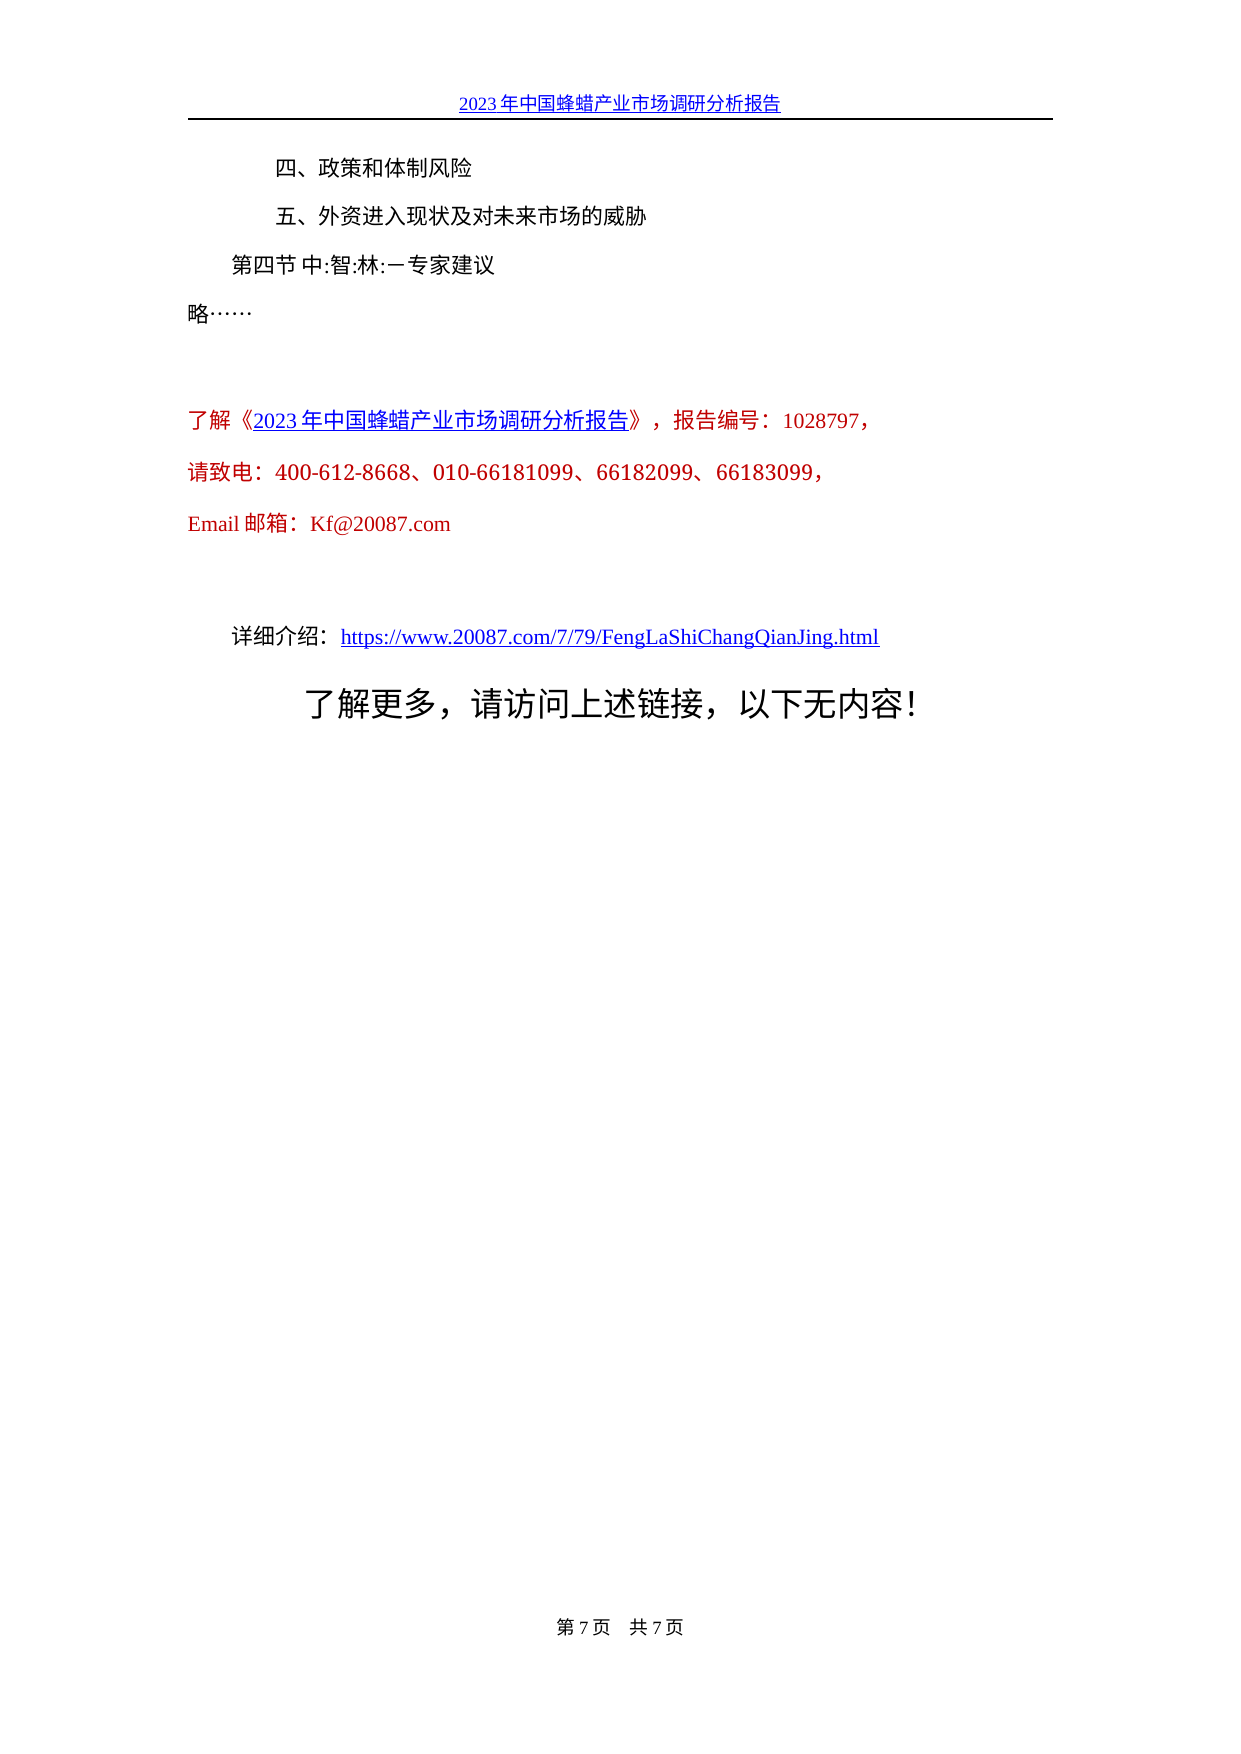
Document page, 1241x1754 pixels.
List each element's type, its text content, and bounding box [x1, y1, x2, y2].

text Email邮箱：Kf@20087.com [187, 506, 1053, 538]
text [187, 150, 1053, 329]
title 了解更多，请访问上述链接，以下无内容！ [187, 669, 1053, 734]
text 详细介绍：https://www.20087.com/7/79/FengLaShiChangQianJing.html [187, 619, 1053, 651]
text 了解《2023年中国蜂蜡产业市场调研分析报告》，报告编号：1028797， [187, 403, 1053, 435]
text 请致电：400-612-8668、010-66181099、66182099、66183099， [187, 454, 1053, 487]
